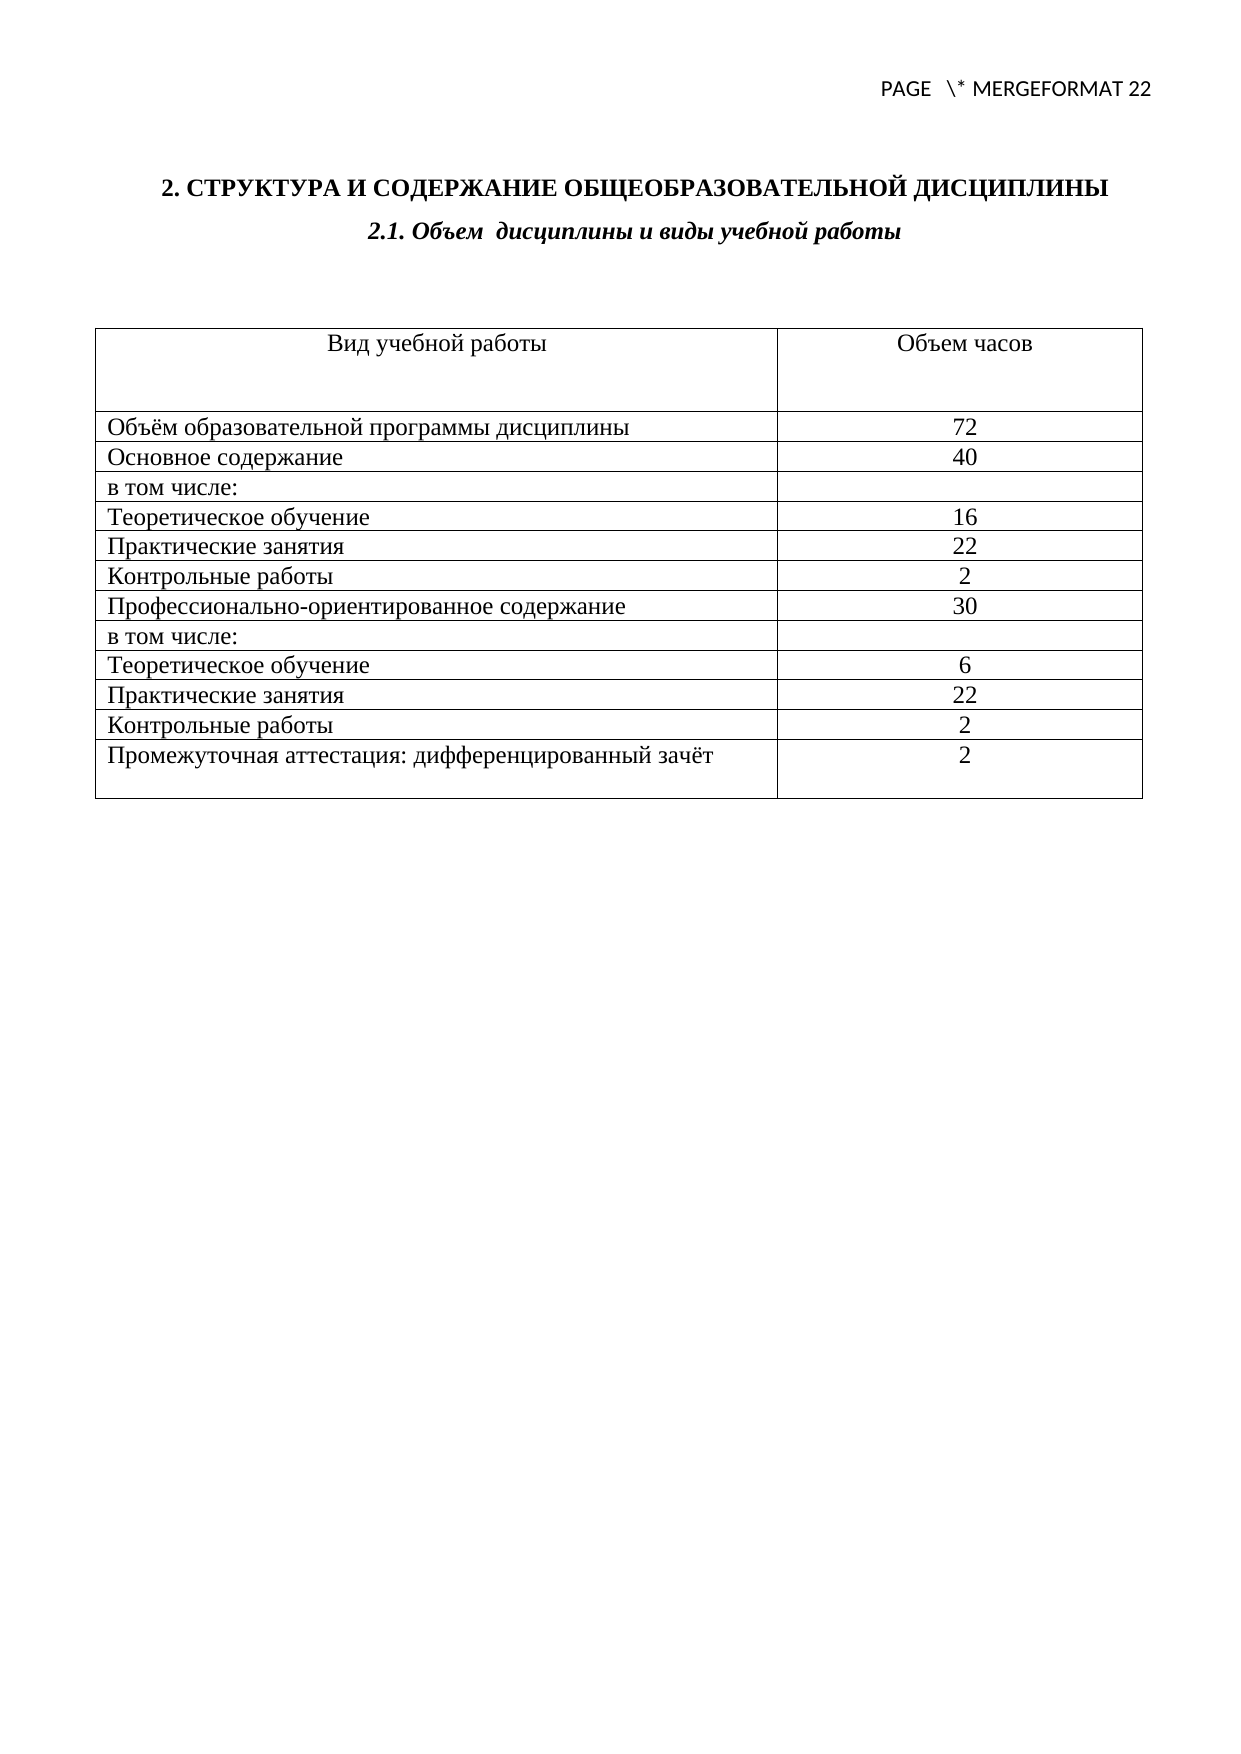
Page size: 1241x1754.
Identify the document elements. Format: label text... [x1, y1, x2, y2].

table_header Вид учебной работы [96, 329, 777, 411]
table_cell Объём образовательной программы дисциплины [96, 412, 777, 441]
table_cell в том числе: [96, 472, 777, 501]
text 2. СТРУКТУРА И СОДЕРЖАНИЕ ОБЩЕОБРАЗОВАТЕЛЬНОЙ ДИСЦИПЛИНЫ [118, 173, 1152, 202]
table_cell Основное содержание [96, 442, 777, 471]
table_cell Контрольные работы [96, 561, 777, 590]
table_cell 22 [778, 531, 1142, 560]
table_cell 40 [778, 442, 1142, 471]
table_cell в том числе: [96, 621, 777, 649]
table_cell 22 [778, 680, 1142, 709]
table_cell Практические занятия [96, 531, 777, 560]
table_cell 72 [778, 412, 1142, 441]
table_cell Промежуточная аттестация: дифференцированный зачёт [96, 740, 777, 797]
table_cell Контрольные работы [96, 710, 777, 739]
table_cell 6 [778, 651, 1142, 679]
table_cell 30 [778, 591, 1142, 620]
table_cell 2 [778, 561, 1142, 590]
table_cell Профессионально-ориентированное содержание [96, 591, 777, 620]
table_cell Практические занятия [96, 680, 777, 709]
table_cell [778, 472, 1142, 501]
table_cell Теоретическое обучение [96, 651, 777, 679]
table_header Объем часов [778, 329, 1142, 411]
table_cell 2 [778, 710, 1142, 739]
text 2.1. Объем дисциплины и виды учебной работы [118, 216, 1152, 245]
table_cell 2 [778, 740, 1142, 797]
table_cell Теоретическое обучение [96, 502, 777, 530]
table_cell [778, 621, 1142, 649]
table_cell 16 [778, 502, 1142, 530]
